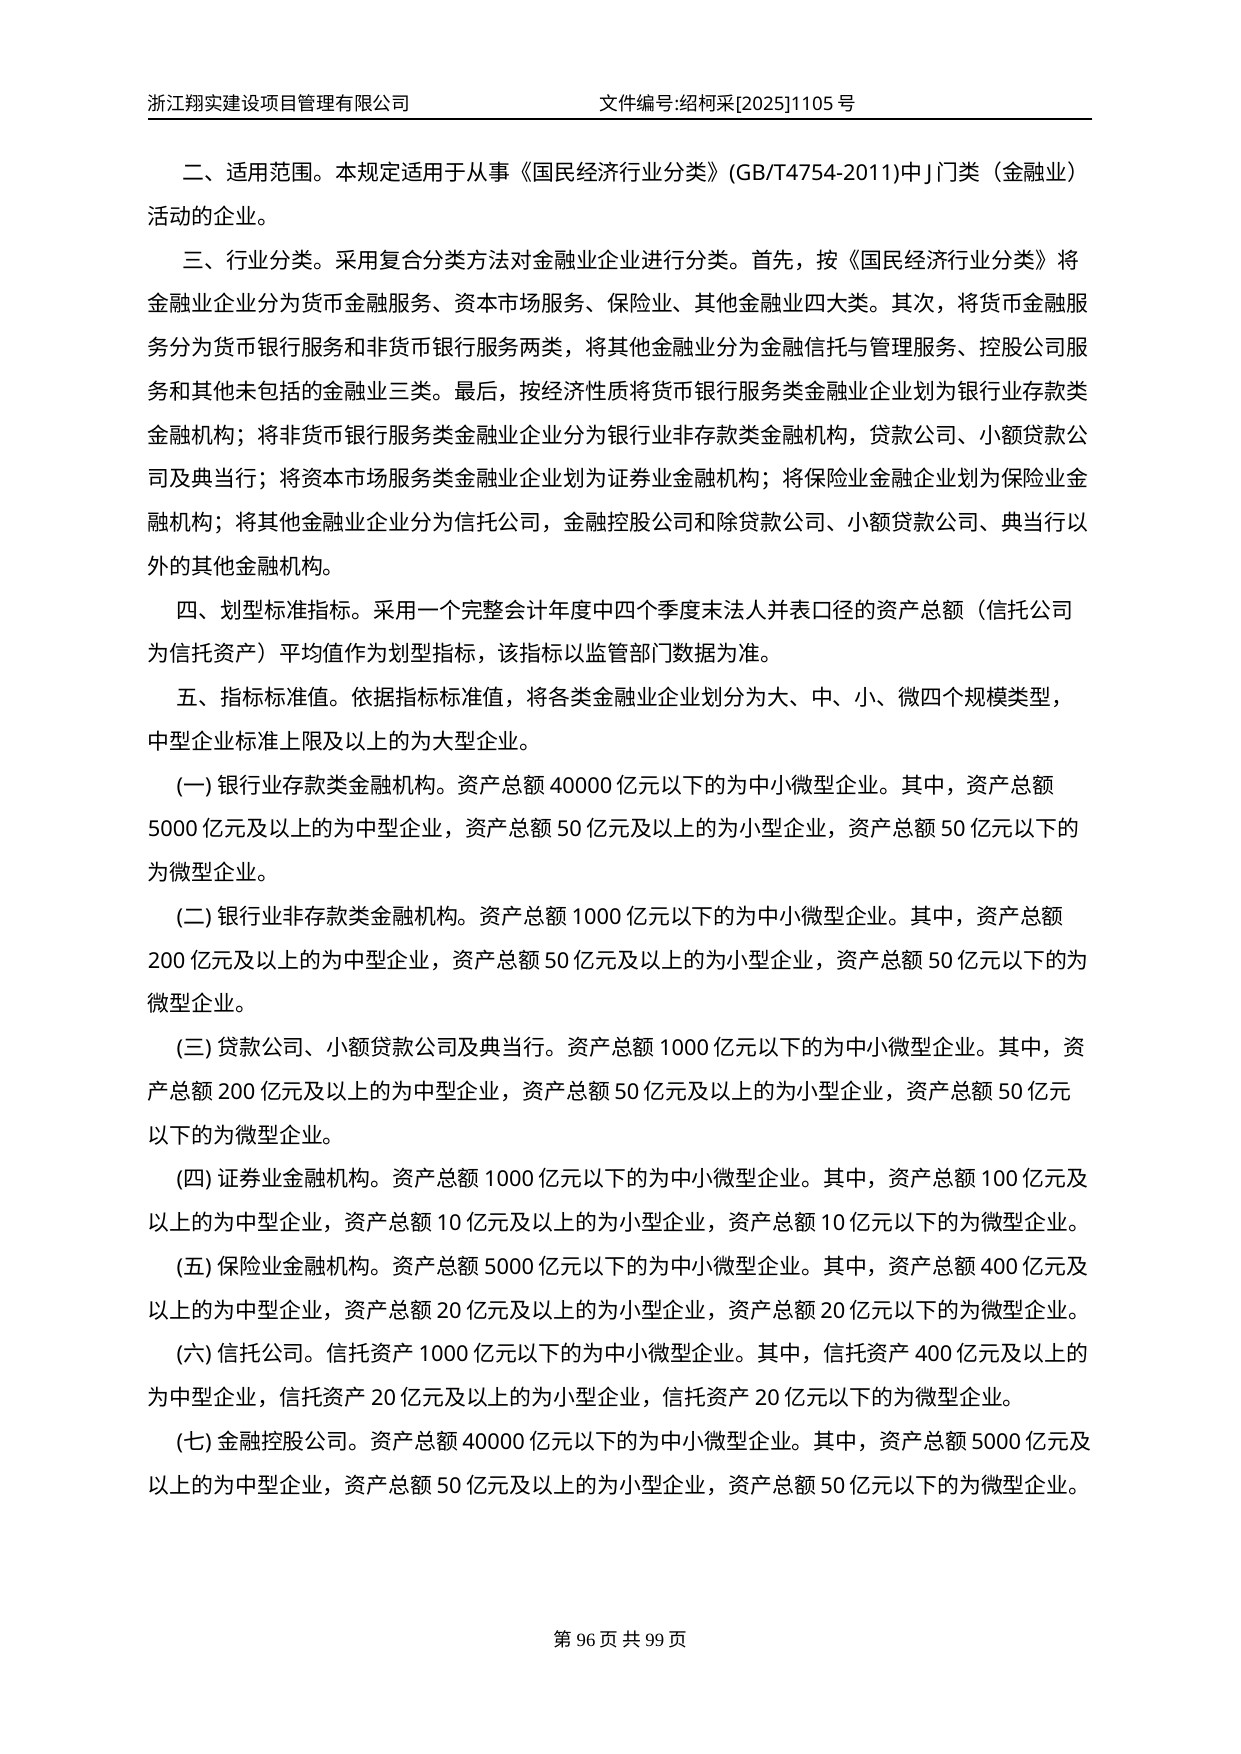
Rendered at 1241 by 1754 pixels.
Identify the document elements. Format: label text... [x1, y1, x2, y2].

text 二、适用范围。本规定适用于从事《国民经济行业分类》(GB/T4754-2011)中J门类（金融业）活动的企业。 [148, 143, 1092, 231]
text (三) 贷款公司、小额贷款公司及典当行。资产总额1000亿元以下的为中小微型企业。其中，资产总额200亿元及以上的为中型企业，资产总额50亿元及以上的为小型企业，资产总额50亿元以下的为微型企业。 [148, 1018, 1092, 1149]
text (七) 金融控股公司。资产总额40000亿元以下的为中小微型企业。其中，资产总额5000亿元及以上的为中型企业，资产总额50亿元及以上的为小型企业，资产总额50亿元以下的为微型企业。 [148, 1412, 1092, 1499]
text (二) 银行业非存款类金融机构。资产总额1000亿元以下的为中小微型企业。其中，资产总额200亿元及以上的为中型企业，资产总额50亿元及以上的为小型企业，资产总额50亿元以下的为微型企业。 [148, 887, 1092, 1018]
text (四) 证券业金融机构。资产总额1000亿元以下的为中小微型企业。其中，资产总额100亿元及以上的为中型企业，资产总额10亿元及以上的为小型企业，资产总额10亿元以下的为微型企业。 [148, 1149, 1092, 1237]
text (六) 信托公司。信托资产1000亿元以下的为中小微型企业。其中，信托资产400亿元及以上的为中型企业，信托资产20亿元及以上的为小型企业，信托资产20亿元以下的为微型企业。 [148, 1324, 1092, 1412]
text 四、划型标准指标。采用一个完整会计年度中四个季度末法人并表口径的资产总额（信托公司为信托资产）平均值作为划型指标，该指标以监管部门数据为准。 [148, 581, 1092, 668]
text 三、行业分类。采用复合分类方法对金融业企业进行分类。首先，按《国民经济行业分类》将金融业企业分为货币金融服务、资本市场服务、保险业、其他金融业四大类。其次，将货币金融服务分为货币银行服务和非货币银行服务两类，将其他金融业分为金融信托与管理服务、控股公司服务和其他未包括的金融业三类。最后，按经济性质将货币银行服务类金融业企业划为银行业存款类金融机构；将非货币银行服务类金融业企业分为银行业非存款类金融机构，贷款公司、小额贷款公司及典当行；将资本市场服务类金融业企业划为证券业金融机构；将保险业金融企业划为保险业金融机构；将其他金融业企业分为信托公司，金融控股公司和除贷款公司、小额贷款公司、典当行以外的其他金融机构。 [148, 231, 1092, 581]
text (一) 银行业存款类金融机构。资产总额40000亿元以下的为中小微型企业。其中，资产总额5000亿元及以上的为中型企业，资产总额50亿元及以上的为小型企业，资产总额50亿元以下的为微型企业。 [148, 756, 1092, 887]
text (五) 保险业金融机构。资产总额5000亿元以下的为中小微型企业。其中，资产总额400亿元及以上的为中型企业，资产总额20亿元及以上的为小型企业，资产总额20亿元以下的为微型企业。 [148, 1237, 1092, 1324]
text 五、指标标准值。依据指标标准值，将各类金融业企业划分为大、中、小、微四个规模类型，中型企业标准上限及以上的为大型企业。 [148, 668, 1092, 756]
